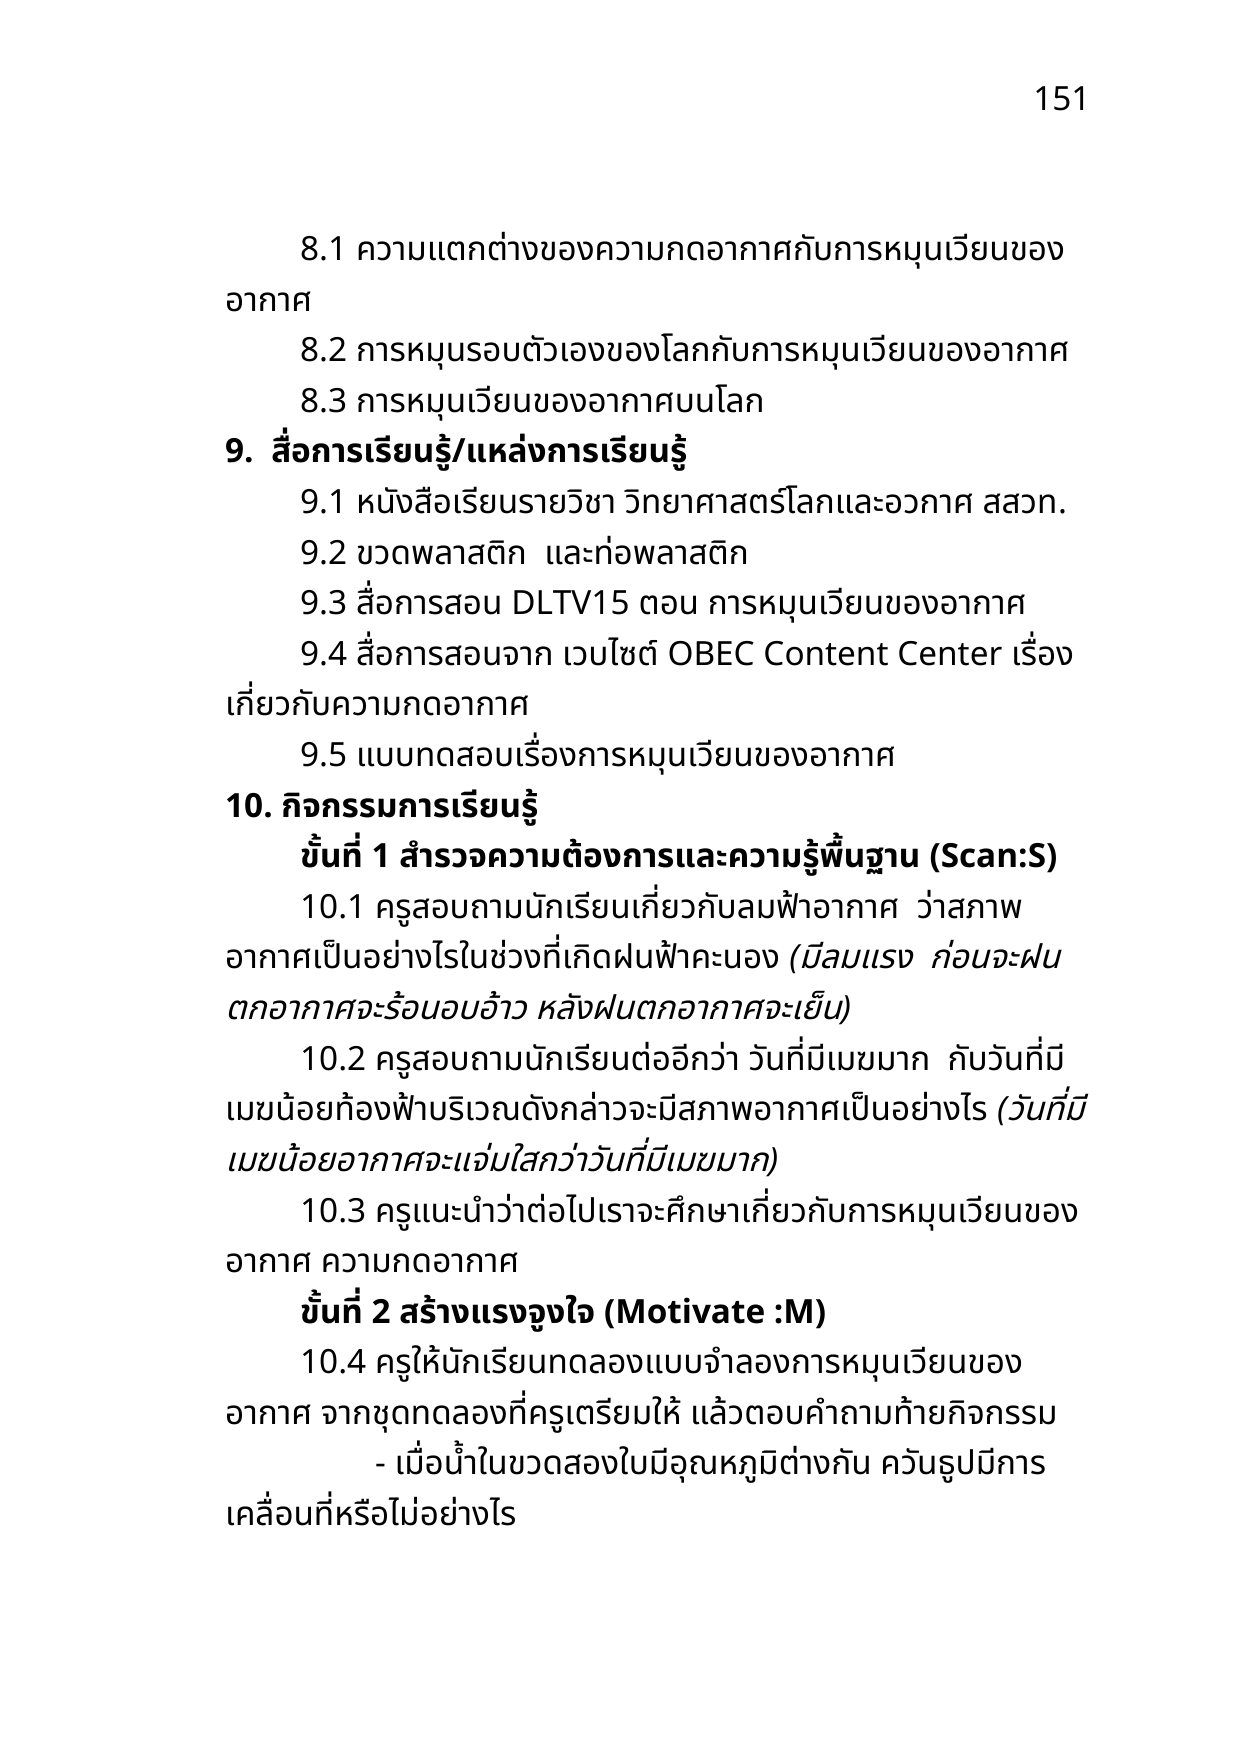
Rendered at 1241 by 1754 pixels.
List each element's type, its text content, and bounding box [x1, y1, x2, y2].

text 9.4 สื่อการสอนจาก เวบไซต์ OBEC Content Center เรื่องเกี่ยวกับความกดอากาศ [225, 630, 1090, 731]
text 10.4 ครูให้นักเรียนทดลองแบบจำลองการหมุนเวียนของอากาศ จากชุดทดลองที่ครูเตรียมให้ แล้วตอบคำถามท้ายกิจกรรม [225, 1338, 1090, 1439]
text 10.2 ครูสอบถามนักเรียนต่ออีกว่า วันที่มีเมฆมาก กับวันที่มีเมฆน้อยท้องฟ้าบริเวณดังกล่าวจะมีสภาพอากาศเป็นอย่างไร (วันที่มีเมฆน้อยอากาศจะแจ่มใสกว่าวันที่มีเมฆมาก) [225, 1034, 1090, 1186]
subtitle 9.1 หนังสือเรียนรายวิชา วิทยาศาสตร์โลกและอวกาศ สสวท. [225, 478, 1090, 528]
subtitle 10.1 ครูสอบถามนักเรียนเกี่ยวกับลมฟ้าอากาศ ว่าสภาพอากาศเป็นอย่างไรในช่วงที่เกิดฝนฟ้าคะนอง (มีลมแรง ก่อนจะฝนตกอากาศจะร้อนอบอ้าว หลังฝนตกอากาศจะเย็น) [225, 883, 1090, 1034]
subtitle 8.1 ความแตกต่างของความกดอากาศกับการหมุนเวียนของอากาศ [225, 225, 1090, 326]
text 9.2 ขวดพลาสติก และท่อพลาสติก [225, 528, 1090, 579]
text 9.5 แบบทดสอบเรื่องการหมุนเวียนของอากาศ [225, 731, 1090, 781]
text 9.3 สื่อการสอน DLTV15 ตอน การหมุนเวียนของอากาศ [225, 579, 1090, 630]
text ขั้นที่ 2 สร้างแรงจูงใจ (Motivate :M) [225, 1287, 1090, 1338]
text 9. สื่อการเรียนรู้/แหล่งการเรียนรู้ [225, 427, 1090, 478]
text - เมื่อน้ำในขวดสองใบมีอุณหภูมิต่างกัน ควันธูปมีการเคลื่อนที่หรือไม่อย่างไร [225, 1439, 1090, 1540]
text ขั้นที่ 1 สำรวจความต้องการและความรู้พื้นฐาน (Scan:S) [225, 832, 1090, 883]
text 10. กิจกรรมการเรียนรู้ [225, 781, 1090, 832]
text 8.2 การหมุนรอบตัวเองของโลกกับการหมุนเวียนของอากาศ [225, 326, 1090, 377]
text 10.3 ครูแนะนำว่าต่อไปเราจะศึกษาเกี่ยวกับการหมุนเวียนของอากาศ ความกดอากาศ [225, 1186, 1090, 1287]
text 8.3 การหมุนเวียนของอากาศบนโลก [225, 377, 1090, 427]
